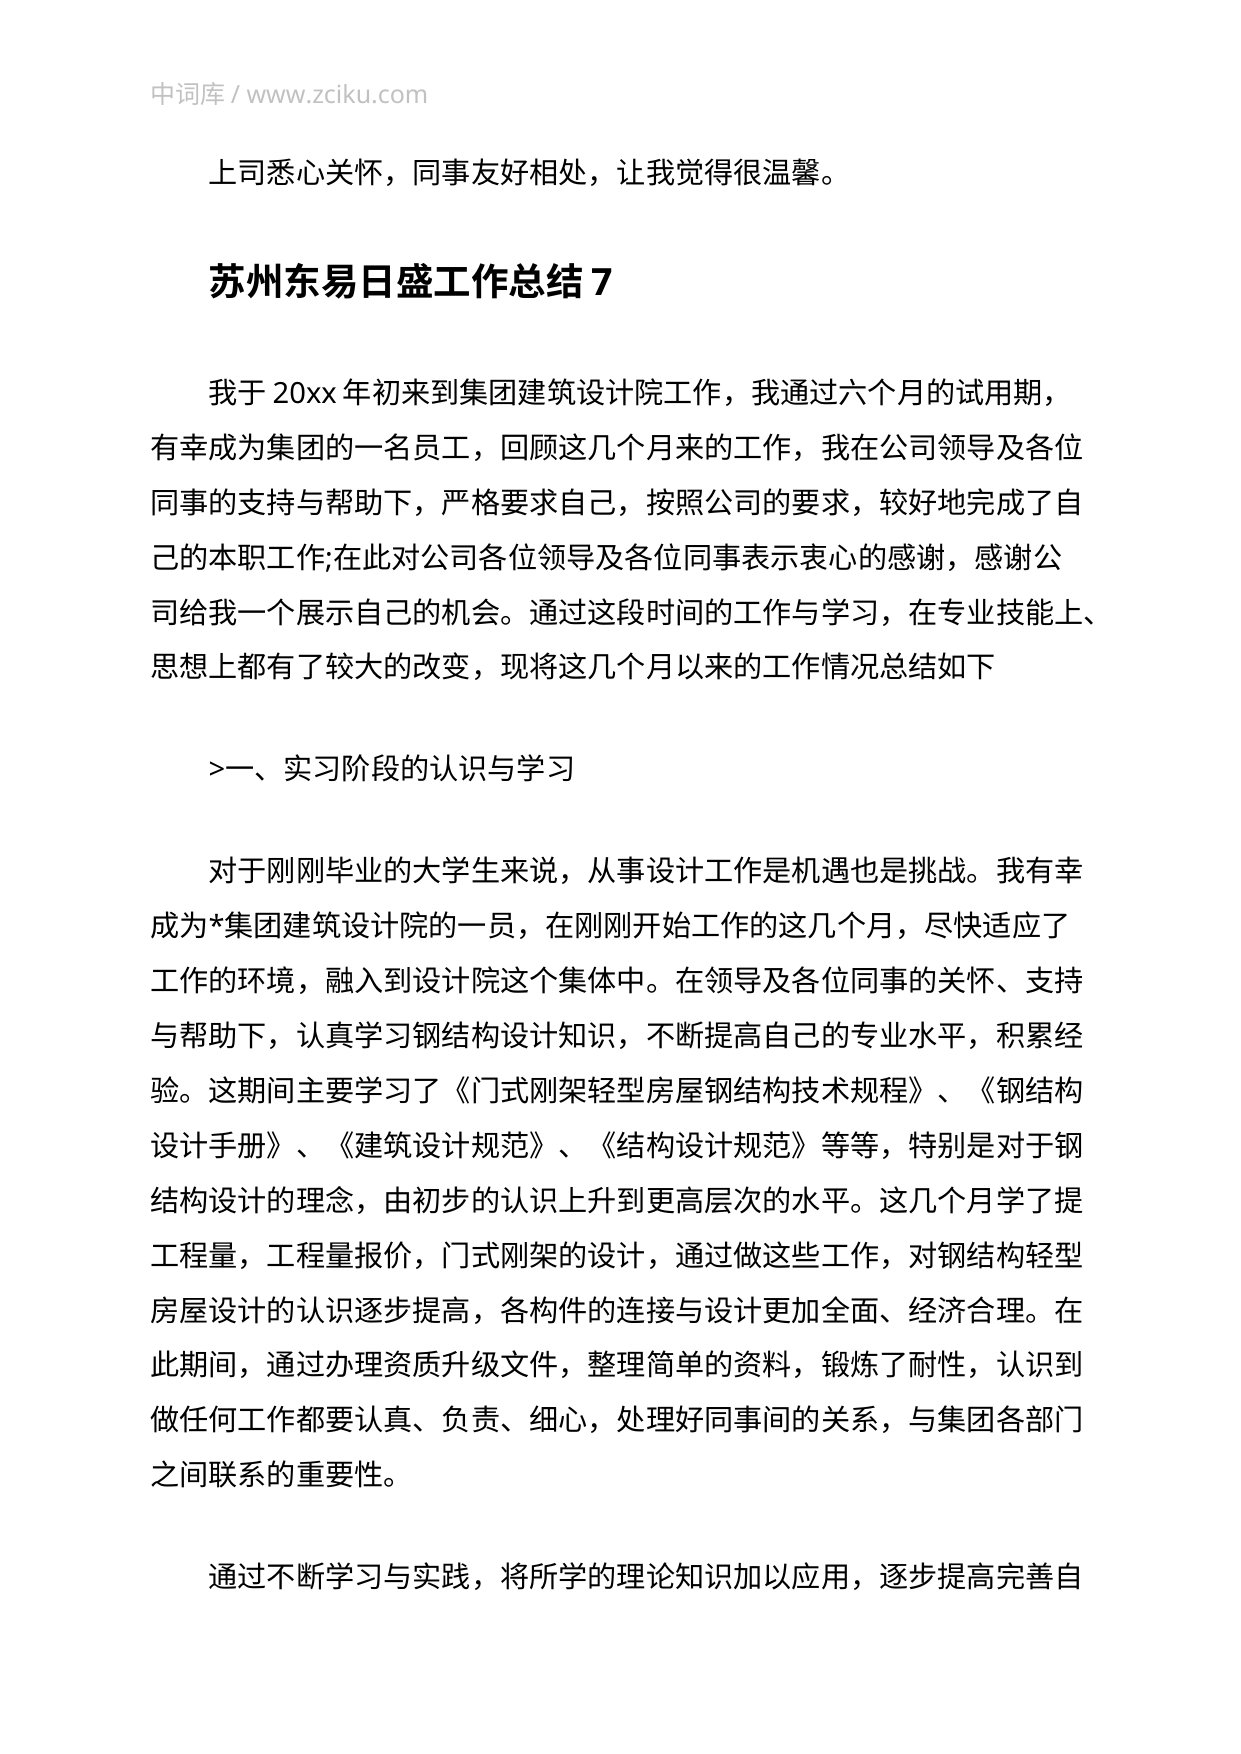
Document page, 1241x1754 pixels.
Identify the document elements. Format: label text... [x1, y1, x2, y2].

text >一、实习阶段的认识与学习 [150, 746, 1090, 788]
text 上司悉心关怀，同事友好相处，让我觉得很温馨。 [150, 150, 1090, 192]
text 对于刚刚毕业的大学生来说，从事设计工作是机遇也是挑战。我有幸成为*集团建筑设计院的一员，在刚刚开始工作的这几个月，尽快适应了工作的环境，融入到设计院这个集体中。在领导及各位同事的关怀、支持与帮助下，认真学习钢结构设计知识，不断提高自己的专业水平，积累经验。这期间主要学习了《门式刚架轻型房屋钢结构技术规程》、《钢结构设计手册》、《建筑设计规范》、《结构设计规范》等等，特别是对于钢结构设计的理念，由初步的认识上升到更高层次的水平。这几个月学了提工程量，工程量报价，门式刚架的设计，通过做这些工作，对钢结构轻型房屋设计的认识逐步提高，各构件的连接与设计更加全面、经济合理。在此期间，通过办理资质升级文件，整理简单的资料，锻炼了耐性，认识到做任何工作都要认真、负责、细心，处理好同事间的关系，与集团各部门之间联系的重要性。 [150, 848, 1090, 1494]
text 苏州东易日盛工作总结7 [150, 252, 1090, 306]
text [150, 1553, 1090, 1596]
text 我于20xx年初来到集团建筑设计院工作，我通过六个月的试用期，有幸成为集团的一名员工，回顾这几个月来的工作，我在公司领导及各位同事的支持与帮助下，严格要求自己，按照公司的要求，较好地完成了自己的本职工作;在此对公司各位领导及各位同事表示衷心的感谢，感谢公司给我一个展示自己的机会。通过这段时间的工作与学习，在专业技能上、思想上都有了较大的改变，现将这几个月以来的工作情况总结如下 [150, 369, 1090, 686]
